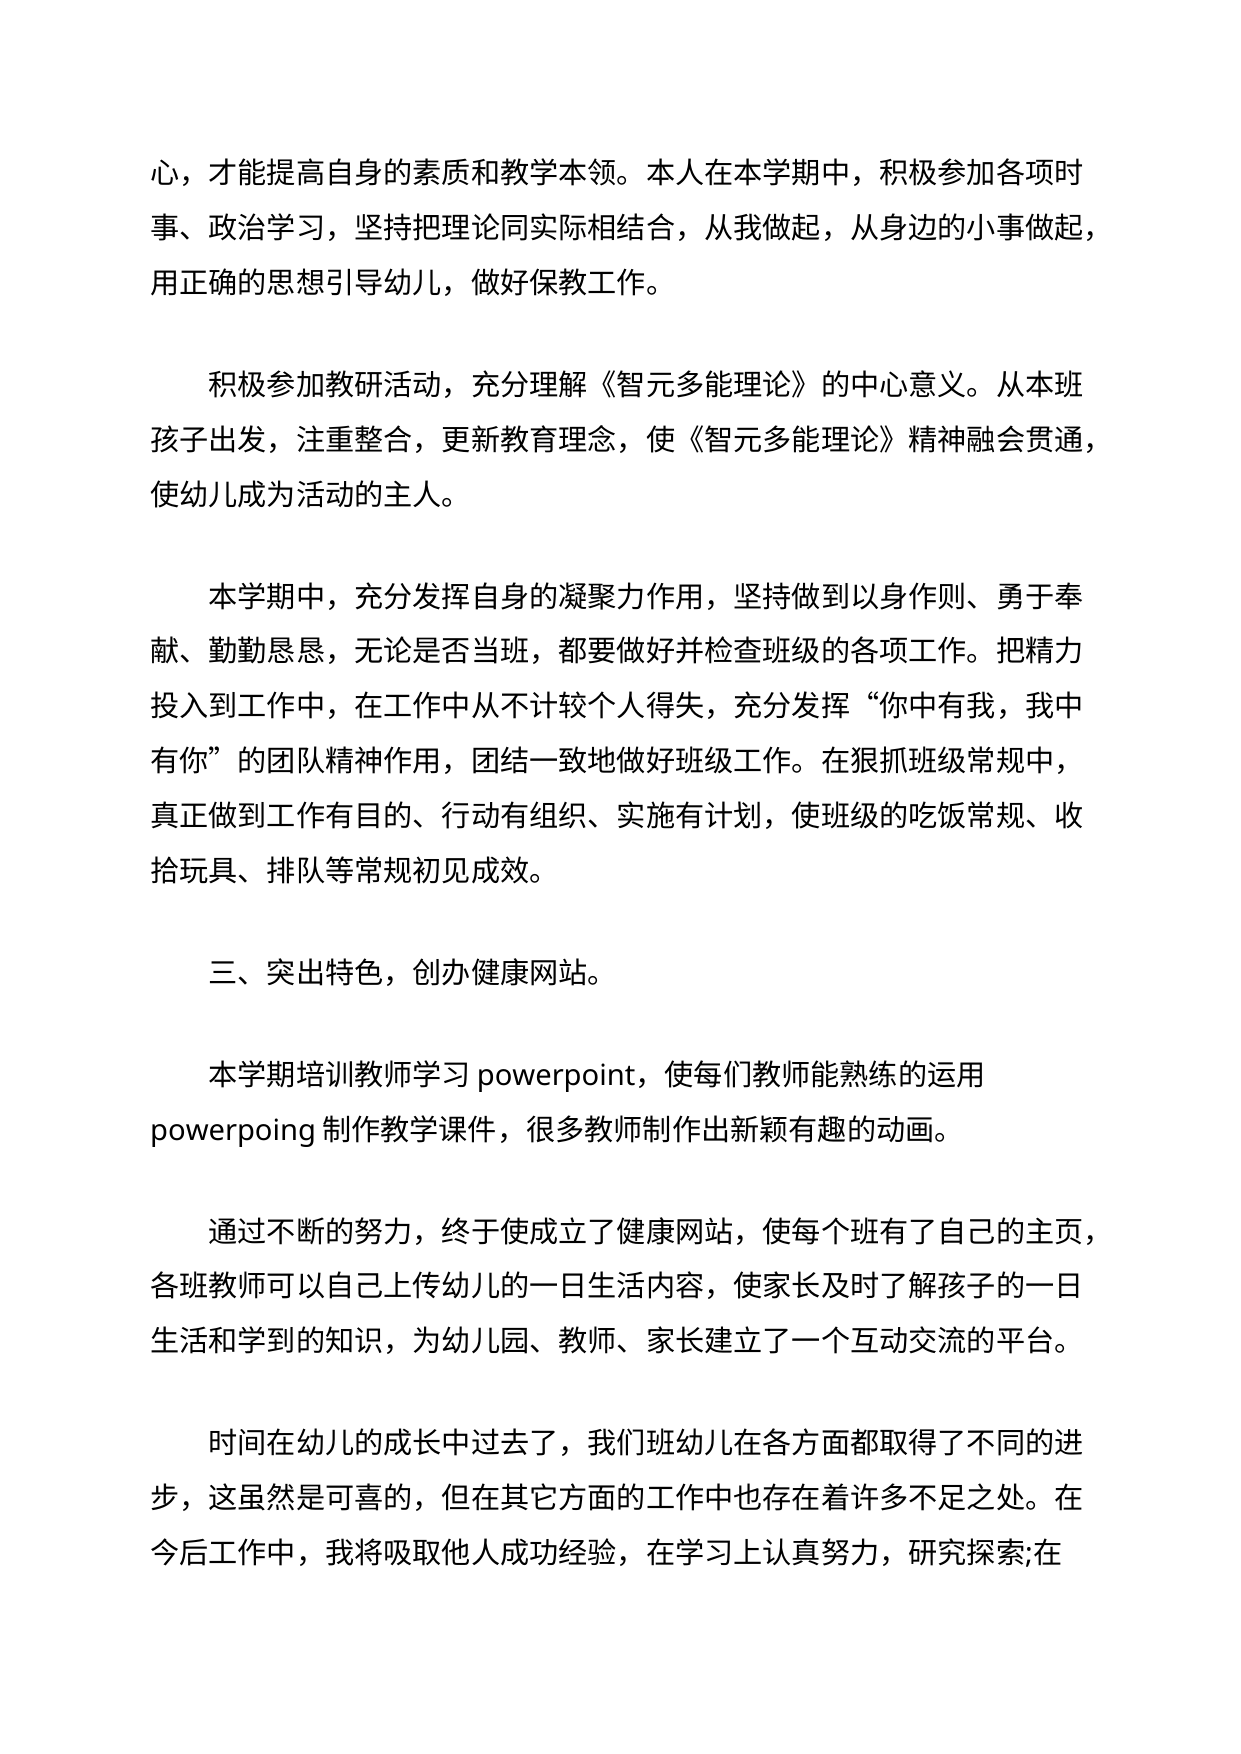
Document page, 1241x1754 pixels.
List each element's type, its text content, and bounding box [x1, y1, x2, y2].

text 三、突出特色，创办健康网站。 [150, 949, 1090, 992]
text 积极参加教研活动，充分理解《智元多能理论》的中心意义。从本班孩子出发，注重整合，更新教育理念，使《智元多能理论》精神融会贯通，使幼儿成为活动的主人。 [150, 362, 1090, 514]
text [150, 1420, 1090, 1572]
text 本学期中，充分发挥自身的凝聚力作用，坚持做到以身作则、勇于奉献、勤勤恳恳，无论是否当班，都要做好并检查班级的各项工作。把精力投入到工作中，在工作中从不计较个人得失，充分发挥“你中有我，我中有你”的团队精神作用，团结一致地做好班级工作。在狠抓班级常规中，真正做到工作有目的、行动有组织、实施有计划，使班级的吃饭常规、收拾玩具、排队等常规初见成效。 [150, 573, 1090, 890]
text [150, 150, 1090, 302]
text 通过不断的努力，终于使成立了健康网站，使每个班有了自己的主页，各班教师可以自己上传幼儿的一日生活内容，使家长及时了解孩子的一日生活和学到的知识，为幼儿园、教师、家长建立了一个互动交流的平台。 [150, 1208, 1090, 1360]
text 本学期培训教师学习powerpoint，使每们教师能熟练的运用powerpoing制作教学课件，很多教师制作出新颖有趣的动画。 [150, 1051, 1090, 1148]
